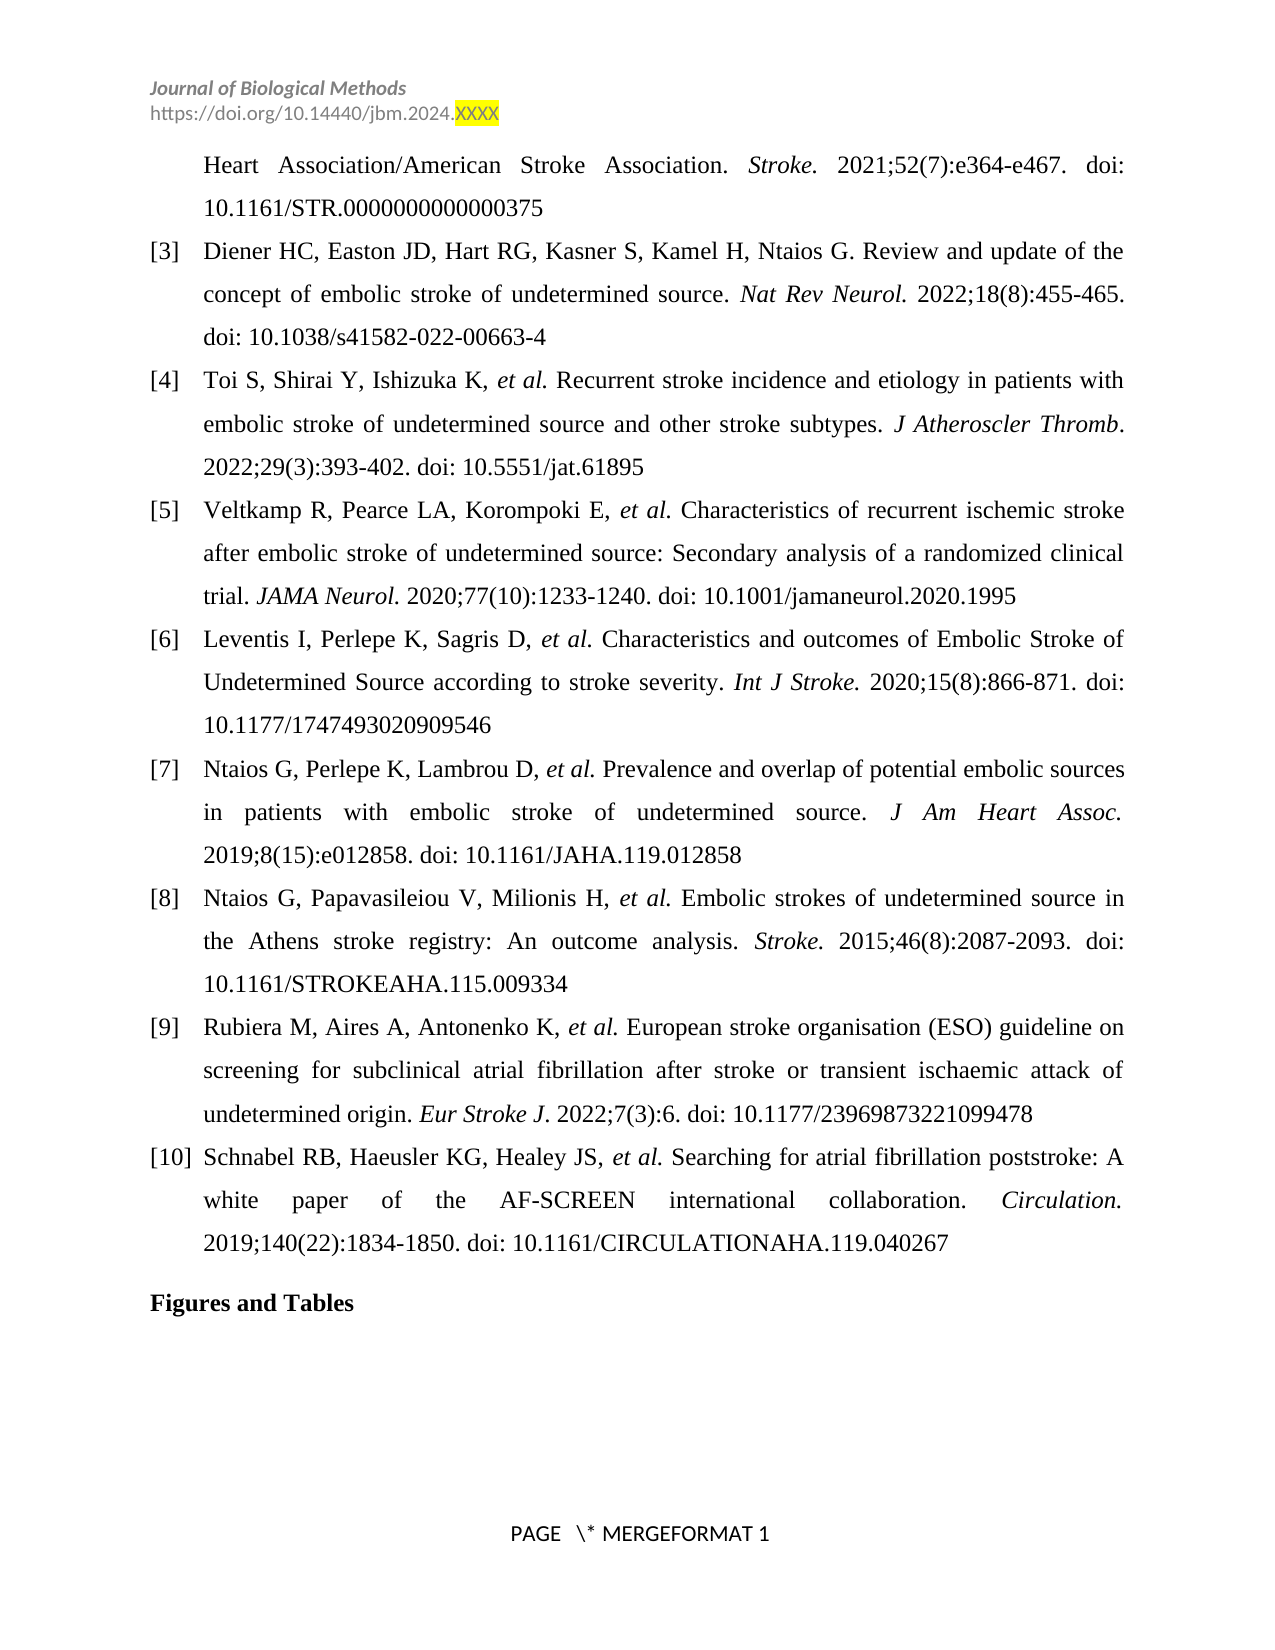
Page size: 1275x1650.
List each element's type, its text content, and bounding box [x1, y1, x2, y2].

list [150, 150, 1125, 222]
text Figures and Tables [150, 1288, 1125, 1317]
list Toi S, Shirai Y, Ishizuka K, et al. Recurrent stroke incidence and etiology in patients with embolic stroke of undetermined source and other stroke subtypes. J Atheroscler Thromb. 2022;29(3):393-402. doi: 10.5551/jat.61895 [150, 366, 1125, 481]
list Ntaios G, Papavasileiou V, Milionis H, et al. Embolic strokes of undetermined source in the Athens stroke registry: An outcome analysis. Stroke. 2015;46(8):2087-2093. doi: 10.1161/STROKEAHA.115.009334 [150, 883, 1125, 998]
list Rubiera M, Aires A, Antonenko K, et al. European stroke organisation (ESO) guideline on screening for subclinical atrial fibrillation after stroke or transient ischaemic attack of undetermined origin. Eur Stroke J. 2022;7(3):6. doi: 10.1177/23969873221099478 [150, 1012, 1125, 1127]
list Leventis I, Perlepe K, Sagris D, et al. Characteristics and outcomes of Embolic Stroke of Undetermined Source according to stroke severity. Int J Stroke. 2020;15(8):866-871. doi: 10.1177/1747493020909546 [150, 624, 1125, 739]
list Diener HC, Easton JD, Hart RG, Kasner S, Kamel H, Ntaios G. Review and update of the concept of embolic stroke of undetermined source. Nat Rev Neurol. 2022;18(8):455-465. doi: 10.1038/s41582-022-00663-4 [150, 236, 1125, 351]
list Veltkamp R, Pearce LA, Korompoki E, et al. Characteristics of recurrent ischemic stroke after embolic stroke of undetermined source: Secondary analysis of a randomized clinical trial. JAMA Neurol. 2020;77(10):1233-1240. doi: 10.1001/jamaneurol.2020.1995 [150, 495, 1125, 610]
list Schnabel RB, Haeusler KG, Healey JS, et al. Searching for atrial fibrillation poststroke: A white paper of the AF-SCREEN international collaboration. Circulation. 2019;140(22):1834-1850. doi: 10.1161/CIRCULATIONAHA.119.040267 [150, 1142, 1125, 1257]
list Ntaios G, Perlepe K, Lambrou D, et al. Prevalence and overlap of potential embolic sources in patients with embolic stroke of undetermined source. J Am Heart Assoc. 2019;8(15):e012858. doi: 10.1161/JAHA.119.012858 [150, 754, 1125, 869]
